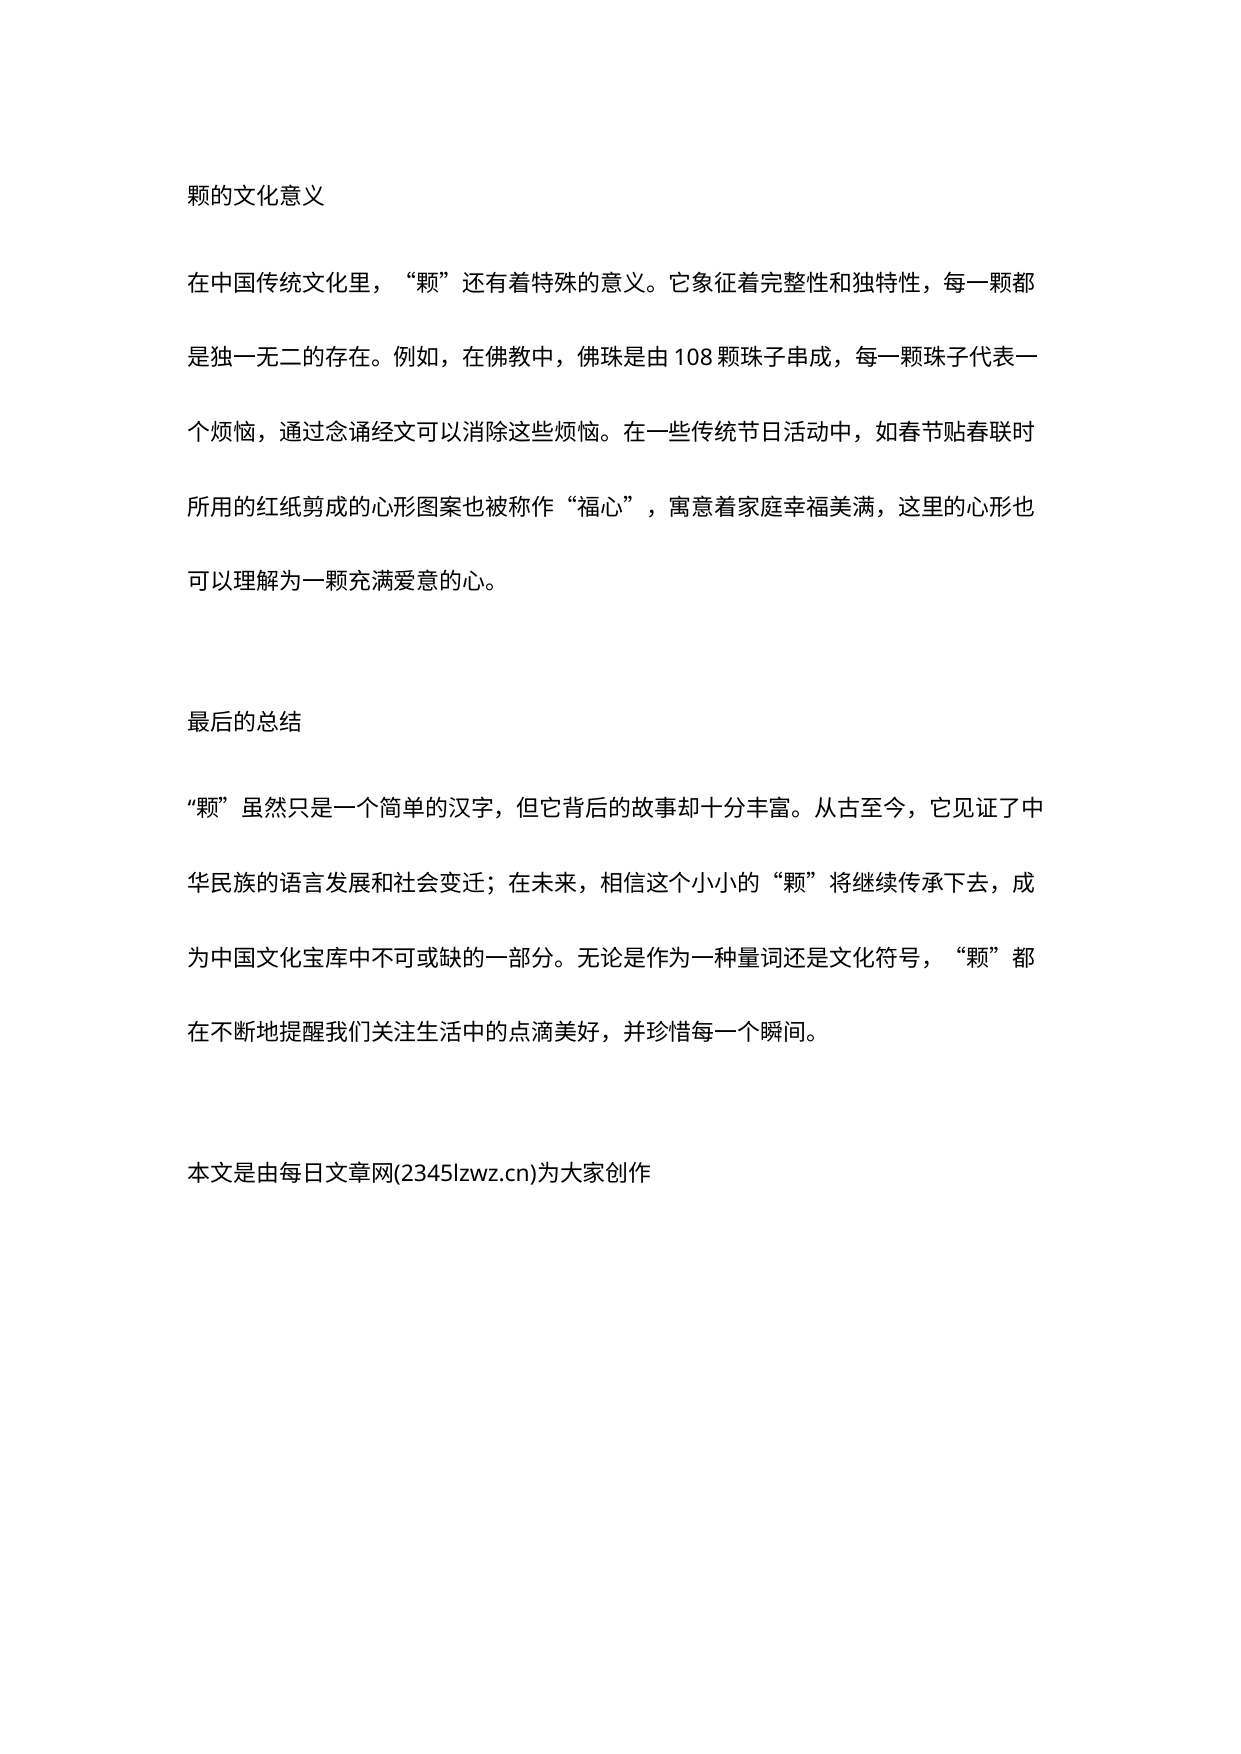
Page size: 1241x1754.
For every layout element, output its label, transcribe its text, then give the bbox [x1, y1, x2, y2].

text 在中国传统文化里，“颗”还有着特殊的意义。它象征着完整性和独特性，每一颗都是独一无二的存在。例如，在佛教中，佛珠是由108颗珠子串成，每一颗珠子代表一个烦恼，通过念诵经文可以消除这些烦恼。在一些传统节日活动中，如春节贴春联时所用的红纸剪成的心形图案也被称作“福心”，寓意着家庭幸福美满，这里的心形也可以理解为一颗充满爱意的心。 [187, 248, 1053, 612]
text “颗”虽然只是一个简单的汉字，但它背后的故事却十分丰富。从古至今，它见证了中华民族的语言发展和社会变迁；在未来，相信这个小小的“颗”将继续传承下去，成为中国文化宝库中不可或缺的一部分。无论是作为一种量词还是文化符号，“颗”都在不断地提醒我们关注生活中的点滴美好，并珍惜每一个瞬间。 [187, 774, 1053, 1063]
text 本文是由每日文章网(2345lzwz.cn)为大家创作 [187, 1139, 1053, 1204]
text 颗的文化意义 [187, 162, 1053, 227]
text 最后的总结 [187, 688, 1053, 753]
